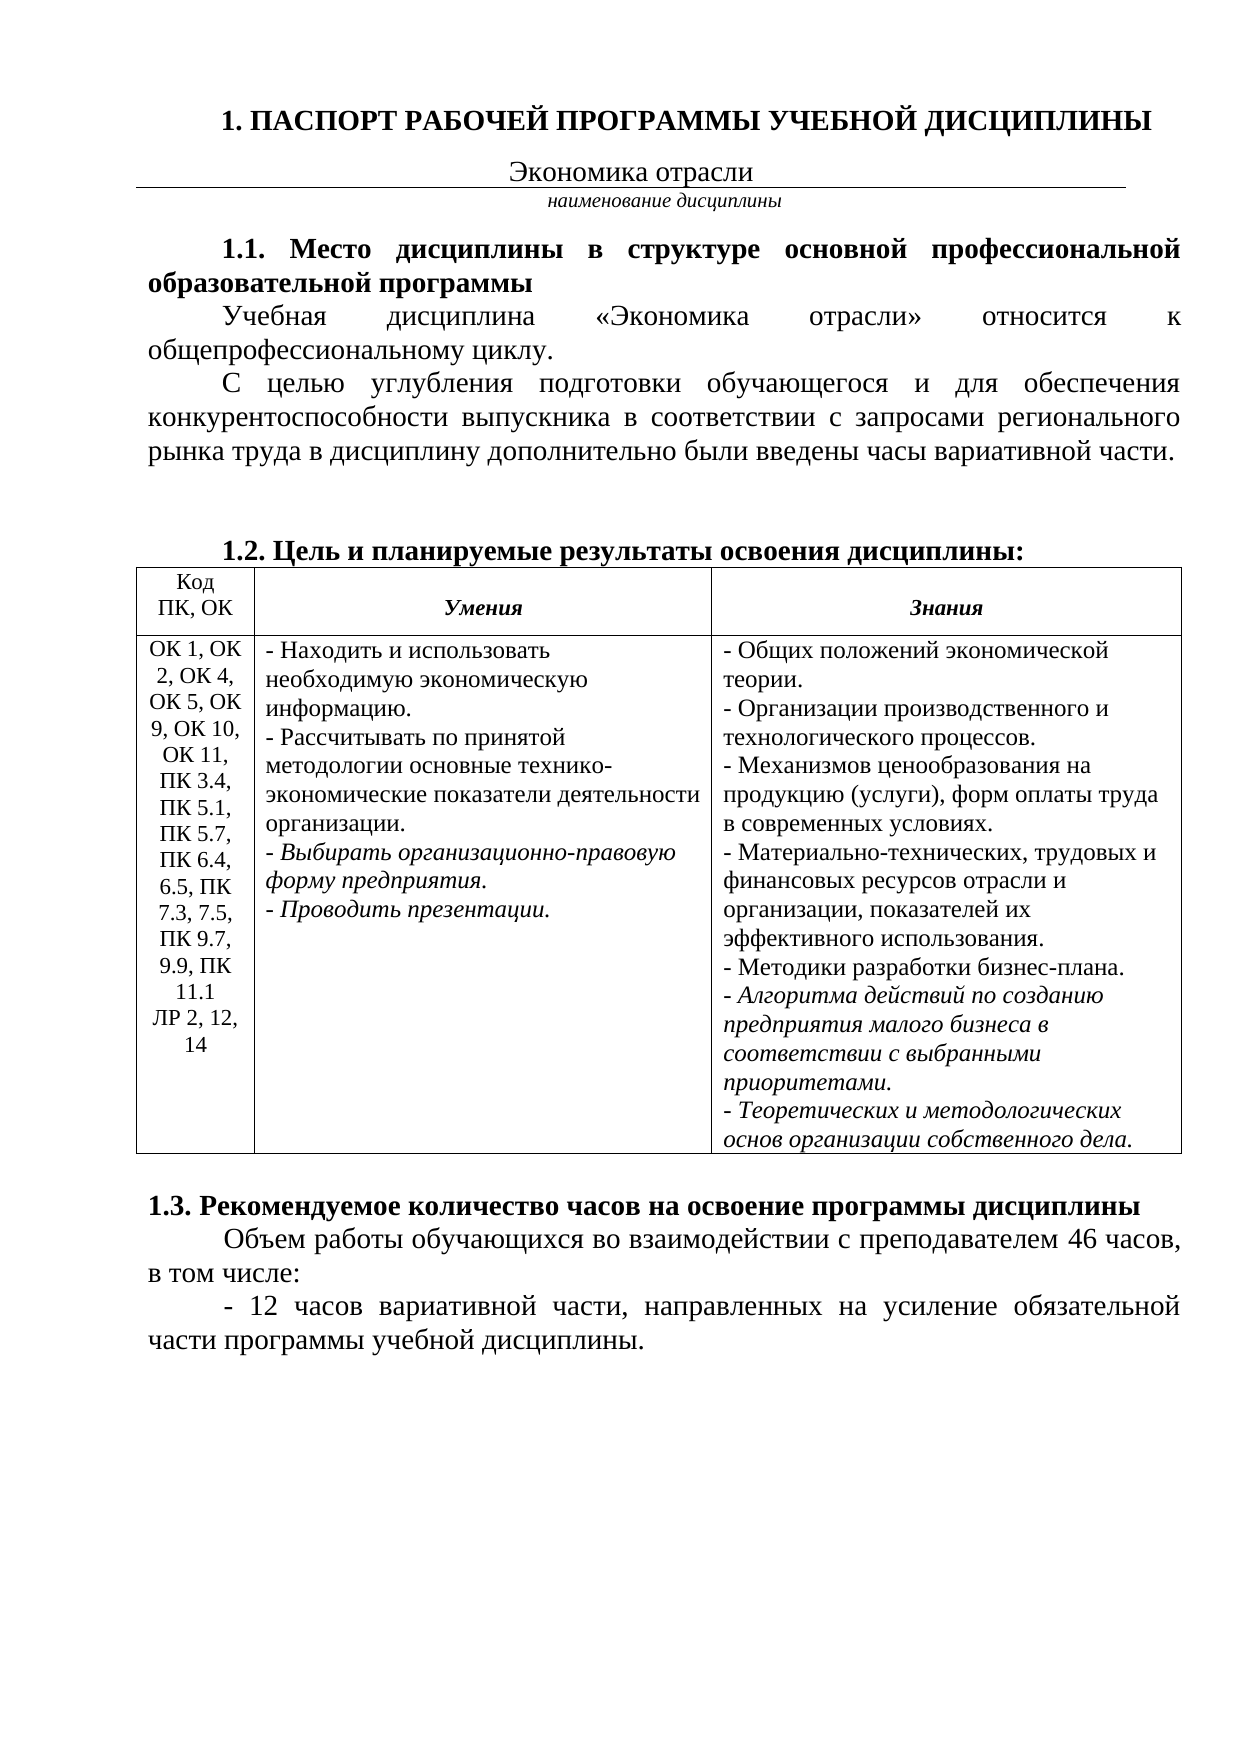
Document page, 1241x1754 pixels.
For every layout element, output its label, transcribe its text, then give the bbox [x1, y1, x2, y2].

text 1. ПАСПОРТ РАБОЧЕЙ ПРОГРАММЫ УЧЕБНОЙ ДИСЦИПЛИНЫ [176, 103, 1181, 137]
text - 12 часов вариативной части, направленных на усиление обязательной части программы учебной дисциплины. [148, 1288, 1181, 1355]
text Объем работы обучающихся во взаимодействии с преподавателем 46 часов, в том числе: [148, 1221, 1181, 1288]
table_cell ОК 1, ОК 2, ОК 4, ОК 5, ОК 9, ОК 10, ОК 11, ПК 3.4, ПК 5.1, ПК 5.7, ПК 6.4, 6.5, ПК 7.3, 7.5, ПК 9.7, 9.9, ПК 11.1 ЛР 2, 12, 14 [137, 636, 254, 1153]
table_header Экономика отрасли [136, 154, 1126, 187]
table_header Код ПК, ОК [137, 568, 254, 634]
text Учебная дисциплина «Экономика отрасли» относится к общепрофессиональному циклу. [148, 298, 1181, 366]
text 1.2. Цель и планируемые результаты освоения дисциплины: [148, 533, 1181, 567]
text 1.1. Место дисциплины в структуре основной профессиональной образовательной программы [148, 231, 1181, 298]
text наименование дисциплины [148, 188, 1181, 212]
table_header Умения [255, 568, 711, 634]
text С целью углубления подготовки обучающегося и для обеспечения конкурентоспособности выпускника в соответствии с запросами регионального рынка труда в дисциплину дополнительно были введены часы вариативной части. [148, 366, 1181, 466]
table_cell - Находить и использовать необходимую экономическую информацию. - Рассчитывать по принятой методологии основные технико-экономические показатели деятельности организации. - Выбирать организационно-правовую форму предприятия. - Проводить презентации. [255, 636, 711, 1153]
table_header Знания [712, 568, 1181, 634]
text 1.3. Рекомендуемое количество часов на освоение программы дисциплины [148, 1188, 1181, 1221]
table_cell - Общих положений экономической теории. - Организации производственного и технологического процессов. - Механизмов ценообразования на продукцию (услуги), форм оплаты труда в современных условиях. - Материально-технических, трудовых и финансовых ресурсов отрасли и организации, показателей их эффективного использования. - Методики разработки бизнес-плана. - Алгоритма действий по созданию предприятия малого бизнеса в соответствии с выбранными приоритетами. - Теоретических и методологических основ организации собственного дела. [712, 636, 1181, 1153]
